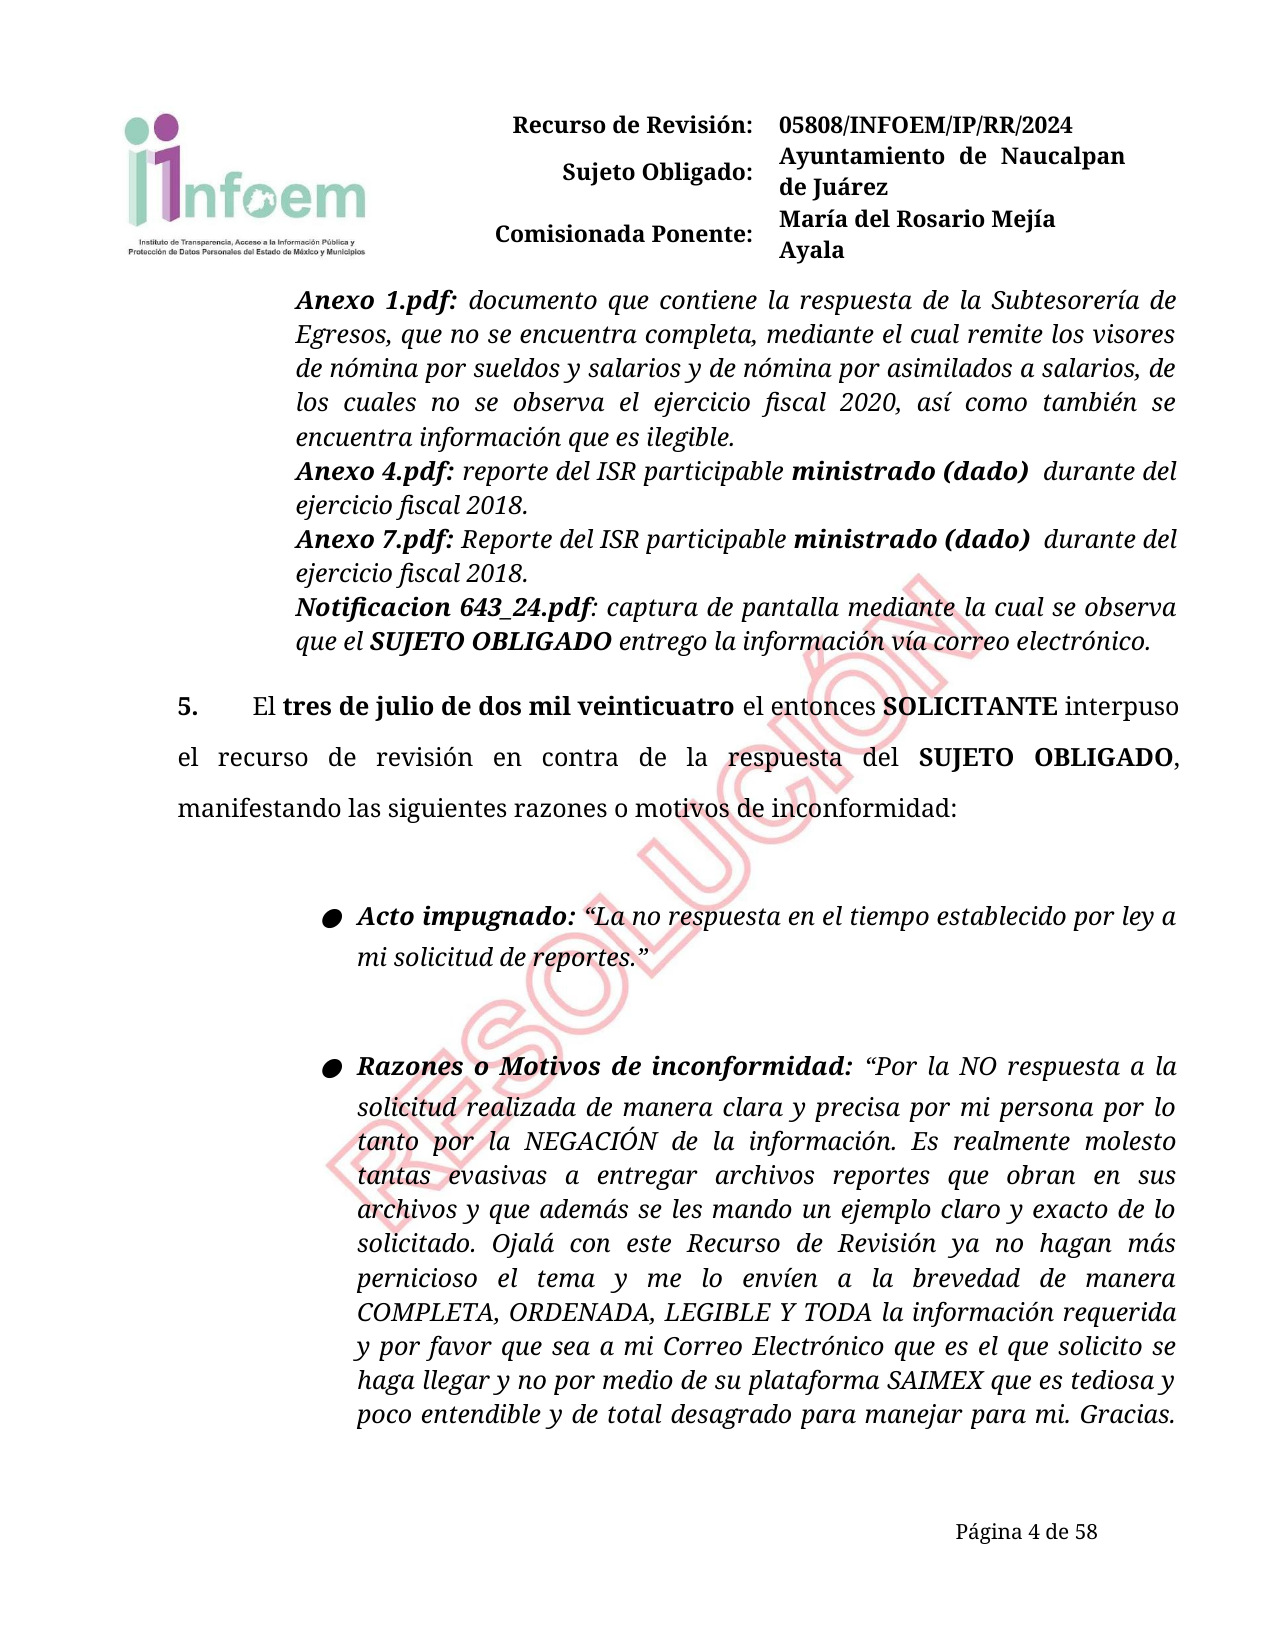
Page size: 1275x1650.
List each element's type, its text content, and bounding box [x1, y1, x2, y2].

list El tres de julio de dos mil veinticuatro el entonces SOLICITANTE interpuso el recurso de revisión en contra de la respuesta del SUJETO OBLIGADO, manifestando las siguientes razones o motivos de inconformidad: [177, 688, 1180, 824]
list Acto impugnado: “La no respuesta en el tiempo establecido por ley a mi solicitud de reportes.” [319, 889, 1180, 974]
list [319, 1039, 1180, 1431]
picture [5, 53, 1275, 1650]
text Anexo 1.pdf: documento que contiene la respuesta de la Subtesorería de Egresos, que no se encuentra completa, mediante el cual remite los visores de nómina por sueldos y salarios y de nómina por asimilados a salarios, de los cuales no se observa el ejercicio fiscal 2020, así como también se encuentra información que es ilegible. [295, 283, 1180, 453]
text Anexo 7.pdf: Reporte del ISR participable ministrado (dado) durante del ejercicio fiscal 2018. [295, 521, 1180, 589]
text Anexo 4.pdf: reporte del ISR participable ministrado (dado) durante del ejercicio fiscal 2018. [295, 453, 1180, 521]
text Notificacion 643_24.pdf: captura de pantalla mediante la cual se observa que el SUJETO OBLIGADO entrego la información vía correo electrónico. [295, 589, 1180, 658]
